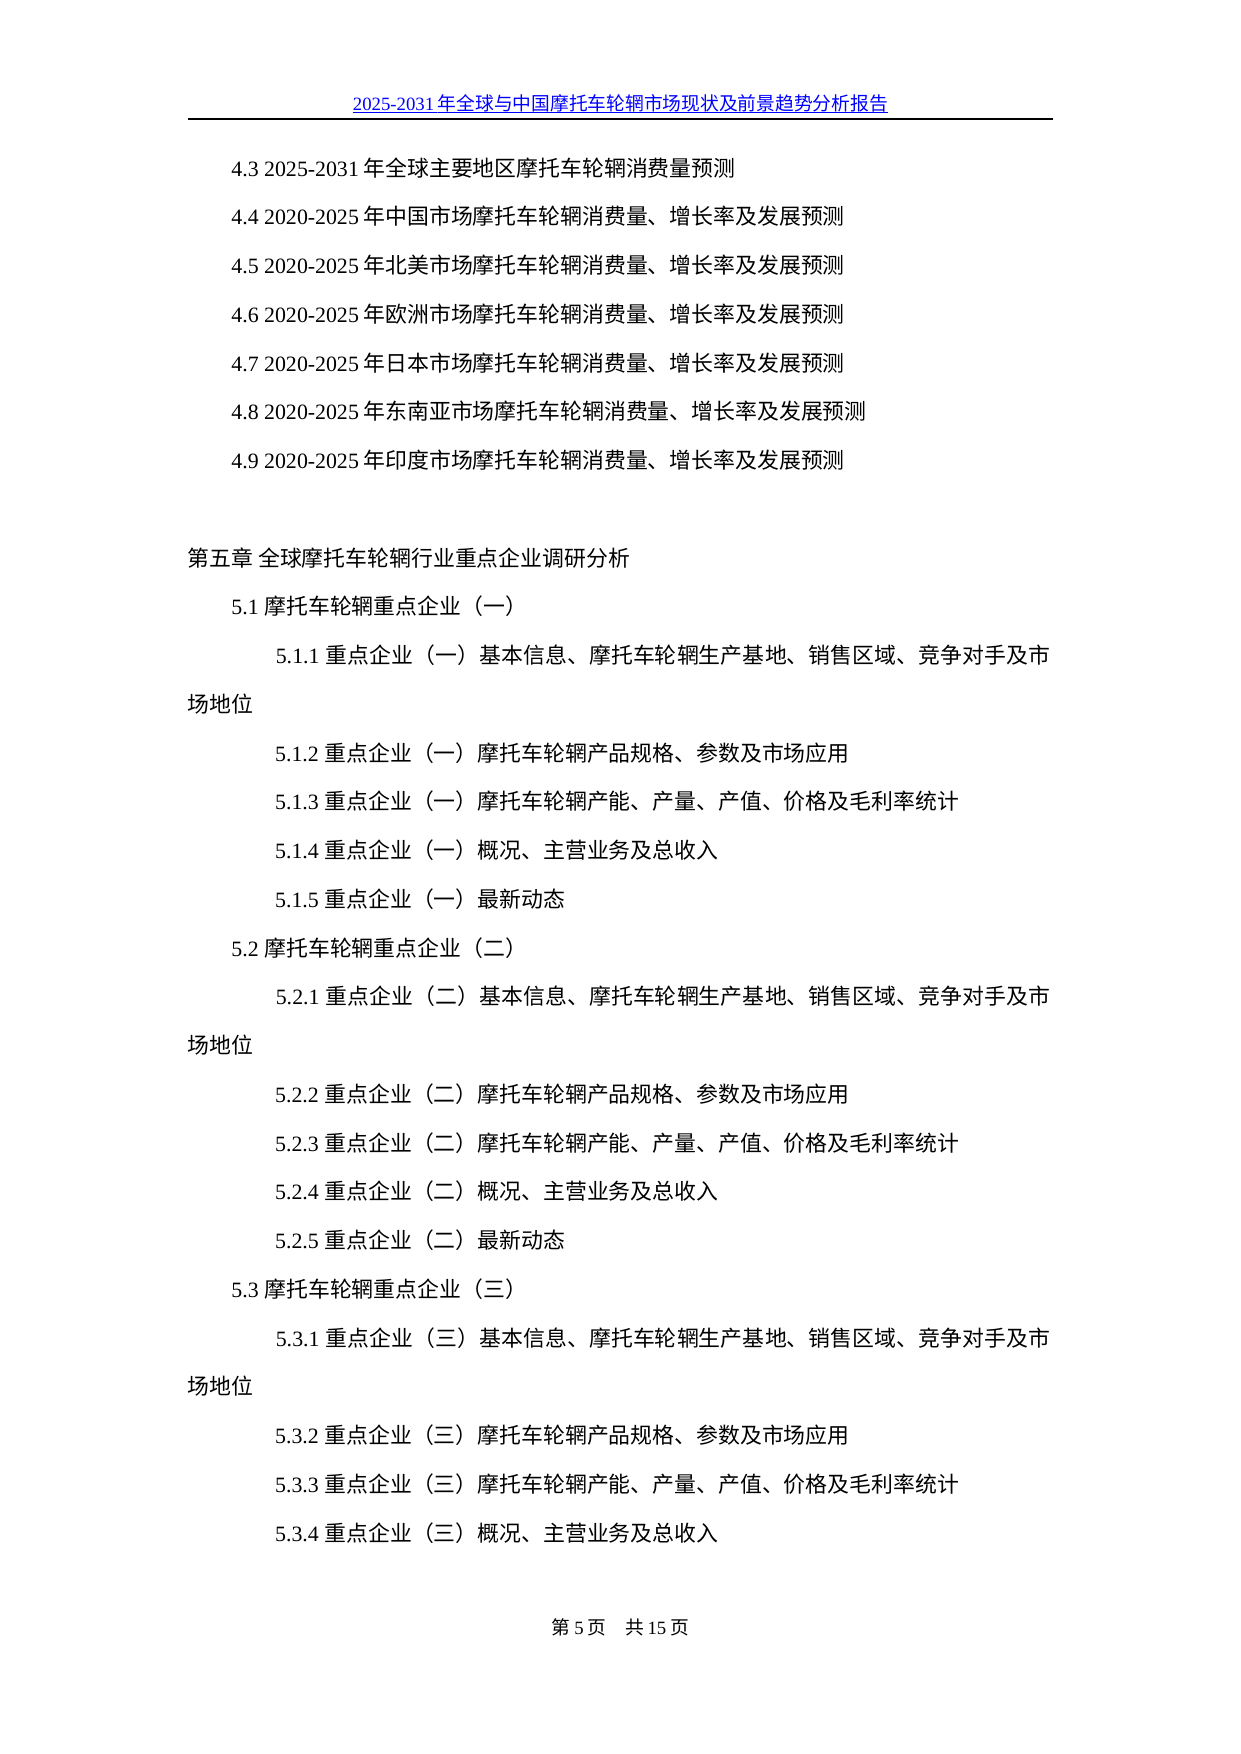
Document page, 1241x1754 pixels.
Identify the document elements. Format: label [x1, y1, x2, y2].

text [187, 150, 1053, 1548]
